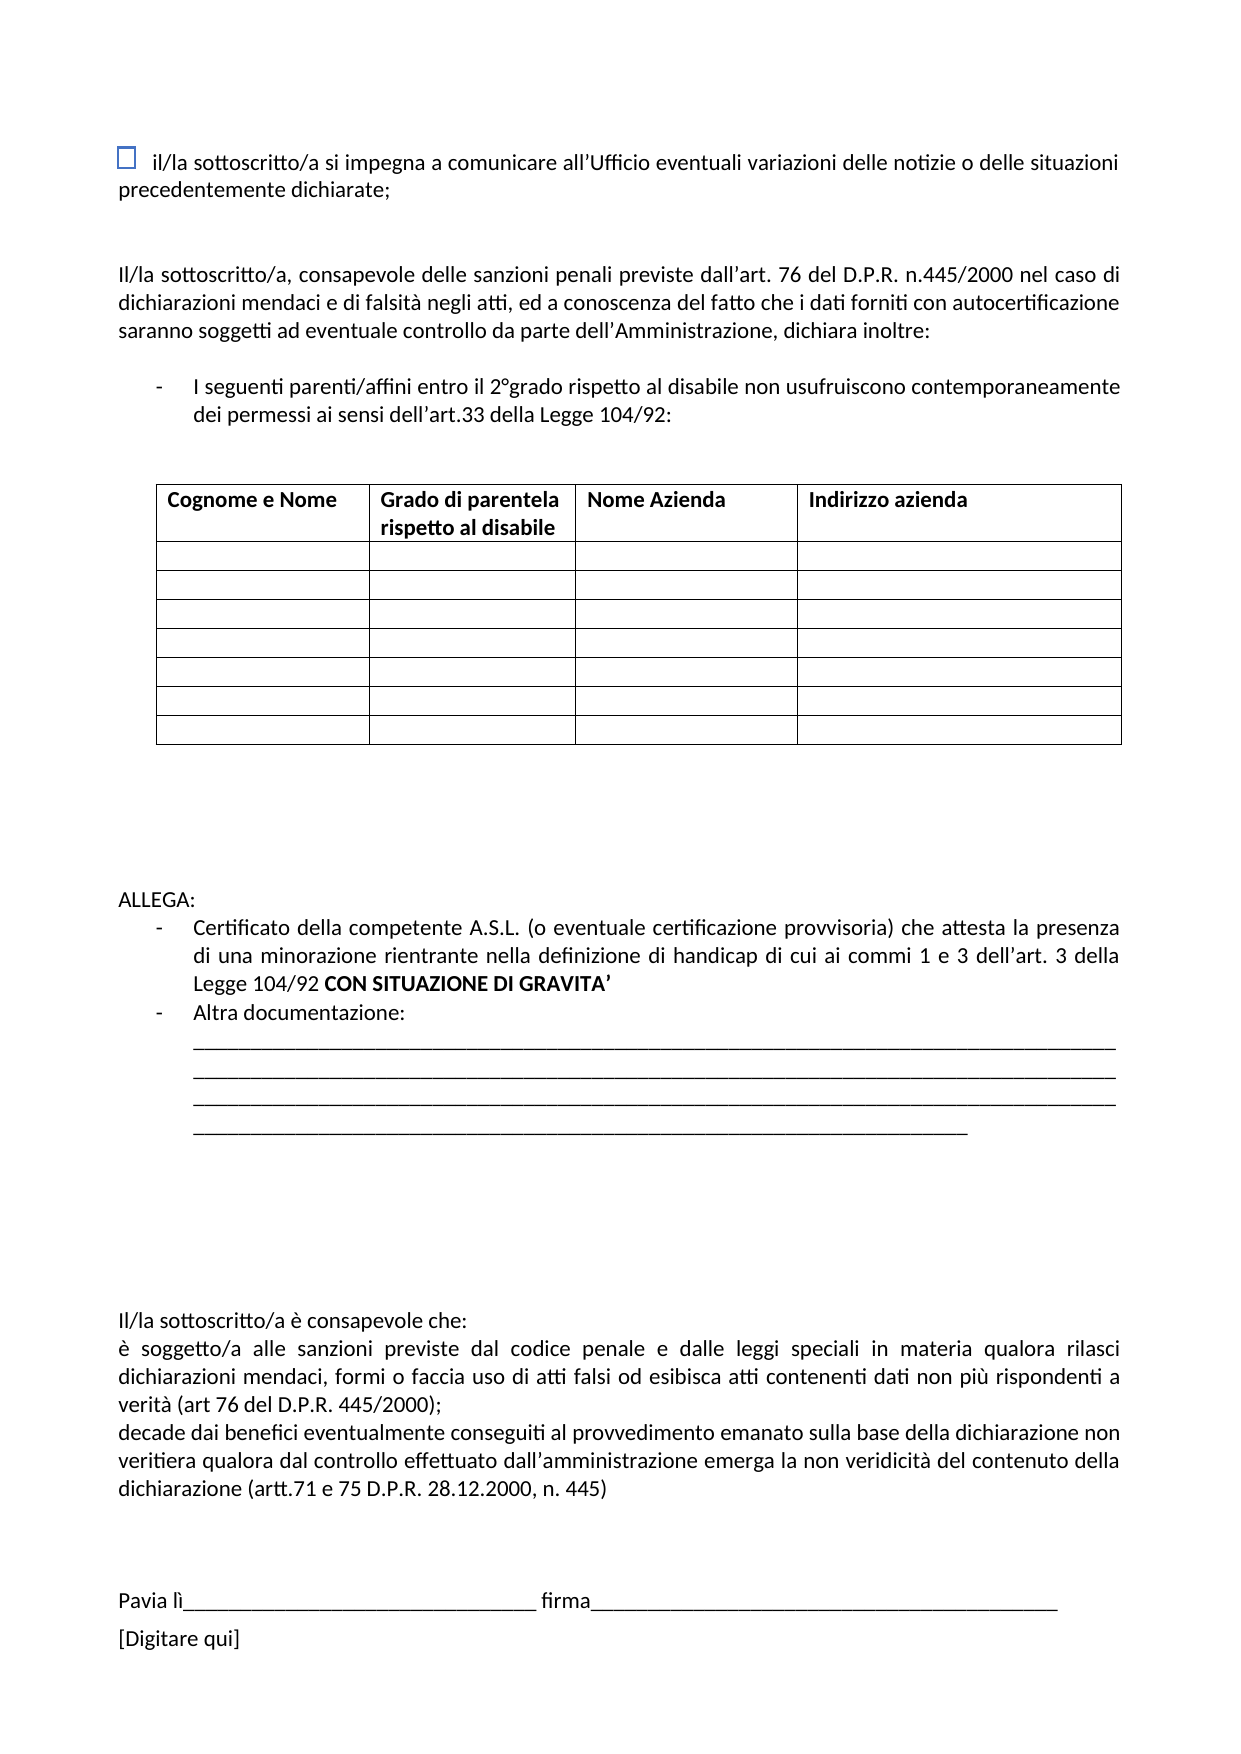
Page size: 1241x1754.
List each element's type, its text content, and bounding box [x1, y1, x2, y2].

table_header Grado di parentela rispetto al disabile [370, 485, 575, 541]
table_cell [576, 571, 797, 599]
table_cell [576, 687, 797, 715]
table_header Cognome e Nome [157, 485, 369, 541]
table_cell [157, 716, 369, 744]
table_cell [798, 687, 1121, 715]
table_cell [798, 600, 1121, 628]
table_cell [370, 687, 575, 715]
table_cell [370, 716, 575, 744]
text Pavia lì_______________________________ firma_________________________________________ [118, 1586, 1122, 1614]
table_cell [157, 542, 369, 570]
list Certificato della competente A.S.L. (o eventuale certificazione provvisoria) che attesta la presenza di una minorazione rientrante nella definizione di handicap di cui ai commi 1 e 3 dell’art. 3 della Legge 104/92 CON SITUAZIONE DI GRAVITA’ [156, 913, 1122, 998]
table_cell [157, 687, 369, 715]
table_cell [576, 629, 797, 657]
list I seguenti parenti/affini entro il 2°grado rispetto al disabile non usufruiscono contemporaneamente dei permessi ai sensi dell’art.33 della Legge 104/92: [156, 372, 1122, 428]
table_cell [370, 600, 575, 628]
table_cell [798, 716, 1121, 744]
table_header Nome Azienda [576, 485, 797, 541]
table_cell [798, 542, 1121, 570]
text decade dai benefici eventualmente conseguiti al provvedimento emanato sulla base della dichiarazione non veritiera qualora dal controllo effettuato dall’amministrazione emerga la non veridicità del contenuto della dichiarazione (artt.71 e 75 D.P.R. 28.12.2000, n. 445) [118, 1418, 1122, 1502]
table_cell [370, 571, 575, 599]
table_cell [798, 658, 1121, 686]
list Altra documentazione: _______________________________________________________________________________________________________________________________________________________________________________________________________________________________________________________________________________________________________________________ [156, 998, 1122, 1138]
table_cell [798, 571, 1121, 599]
table_cell [576, 716, 797, 744]
text il/la sottoscritto/a si impegna a comunicare all’Ufficio eventuali variazioni delle notizie o delle situazioni precedentemente dichiarate; [118, 148, 1122, 204]
table_cell [370, 629, 575, 657]
text Il/la sottoscritto/a, consapevole delle sanzioni penali previste dall’art. 76 del D.P.R. n.445/2000 nel caso di dichiarazioni mendaci e di falsità negli atti, ed a conoscenza del fatto che i dati forniti con autocertificazione saranno soggetti ad eventuale controllo da parte dell’Amministrazione, dichiara inoltre: [118, 260, 1122, 344]
table_cell [157, 600, 369, 628]
table_cell [157, 658, 369, 686]
table_cell [157, 571, 369, 599]
table_cell [576, 542, 797, 570]
table_cell [370, 542, 575, 570]
text ALLEGA: [118, 886, 1122, 913]
table_cell [576, 658, 797, 686]
table_cell [370, 658, 575, 686]
text è soggetto/a alle sanzioni previste dal codice penale e dalle leggi speciali in materia qualora rilasci dichiarazioni mendaci, formi o faccia uso di atti falsi od esibisca atti contenenti dati non più rispondenti a verità (art 76 del D.P.R. 445/2000); [118, 1334, 1122, 1418]
text Il/la sottoscritto/a è consapevole che: [118, 1306, 1122, 1334]
table_header Indirizzo azienda [798, 485, 1121, 541]
table_cell [157, 629, 369, 657]
table_cell [576, 600, 797, 628]
table_cell [798, 629, 1121, 657]
